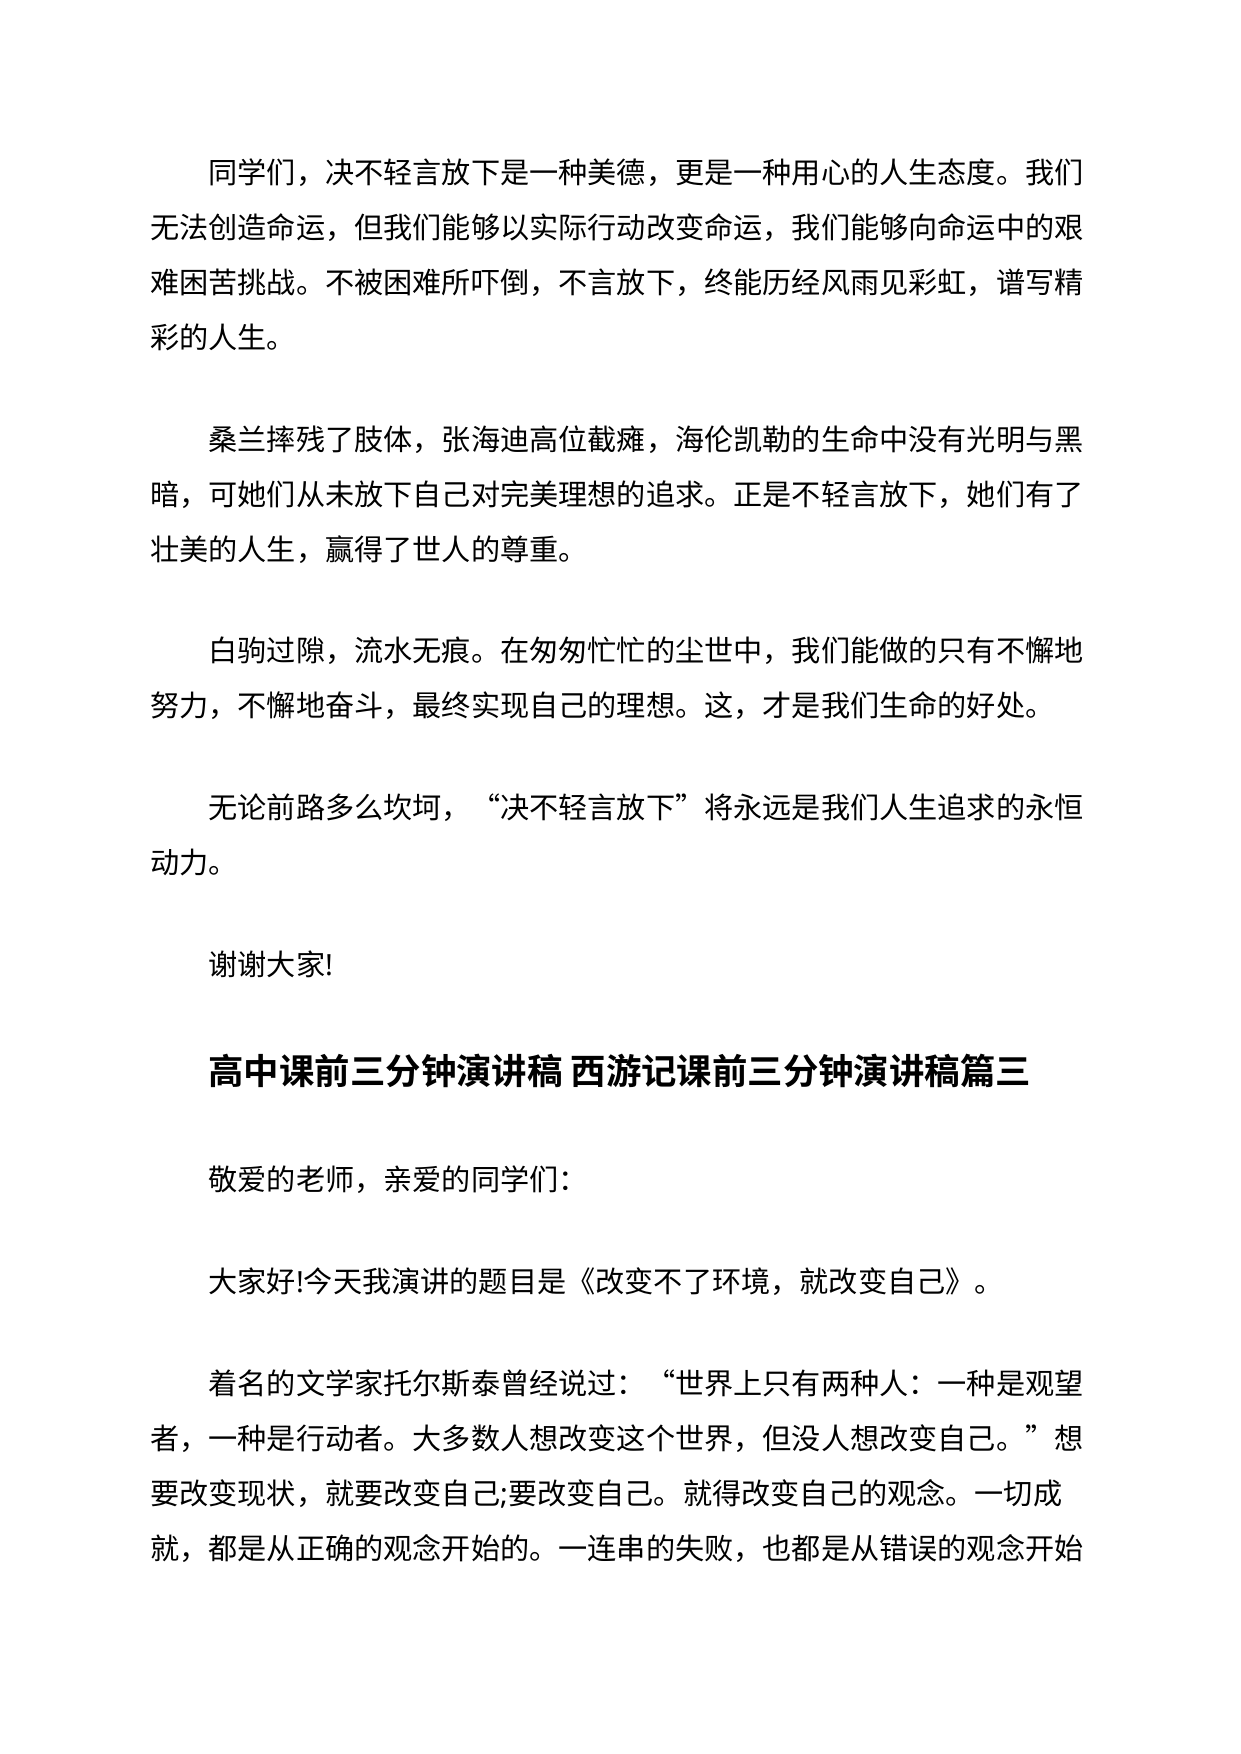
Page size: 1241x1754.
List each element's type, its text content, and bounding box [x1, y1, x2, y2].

text 无论前路多么坎坷，“决不轻言放下”将永远是我们人生追求的永恒动力。 [150, 785, 1090, 882]
text 白驹过隙，流水无痕。在匆匆忙忙的尘世中，我们能做的只有不懈地努力，不懈地奋斗，最终实现自己的理想。这，才是我们生命的好处。 [150, 628, 1090, 725]
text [150, 1361, 1090, 1568]
text 桑兰摔残了肢体，张海迪高位截瘫，海伦凯勒的生命中没有光明与黑暗，可她们从未放下自己对完美理想的追求。正是不轻言放下，她们有了壮美的人生，赢得了世人的尊重。 [150, 416, 1090, 568]
text 大家好!今天我演讲的题目是《改变不了环境，就改变自己》。 [150, 1258, 1090, 1301]
text 高中课前三分钟演讲稿 西游记课前三分钟演讲稿篇三 [150, 1043, 1090, 1094]
text 谢谢大家! [150, 941, 1090, 984]
text 敬爱的老师，亲爱的同学们： [150, 1157, 1090, 1199]
text 同学们，决不轻言放下是一种美德，更是一种用心的人生态度。我们无法创造命运，但我们能够以实际行动改变命运，我们能够向命运中的艰难困苦挑战。不被困难所吓倒，不言放下，终能历经风雨见彩虹，谱写精彩的人生。 [150, 150, 1090, 357]
